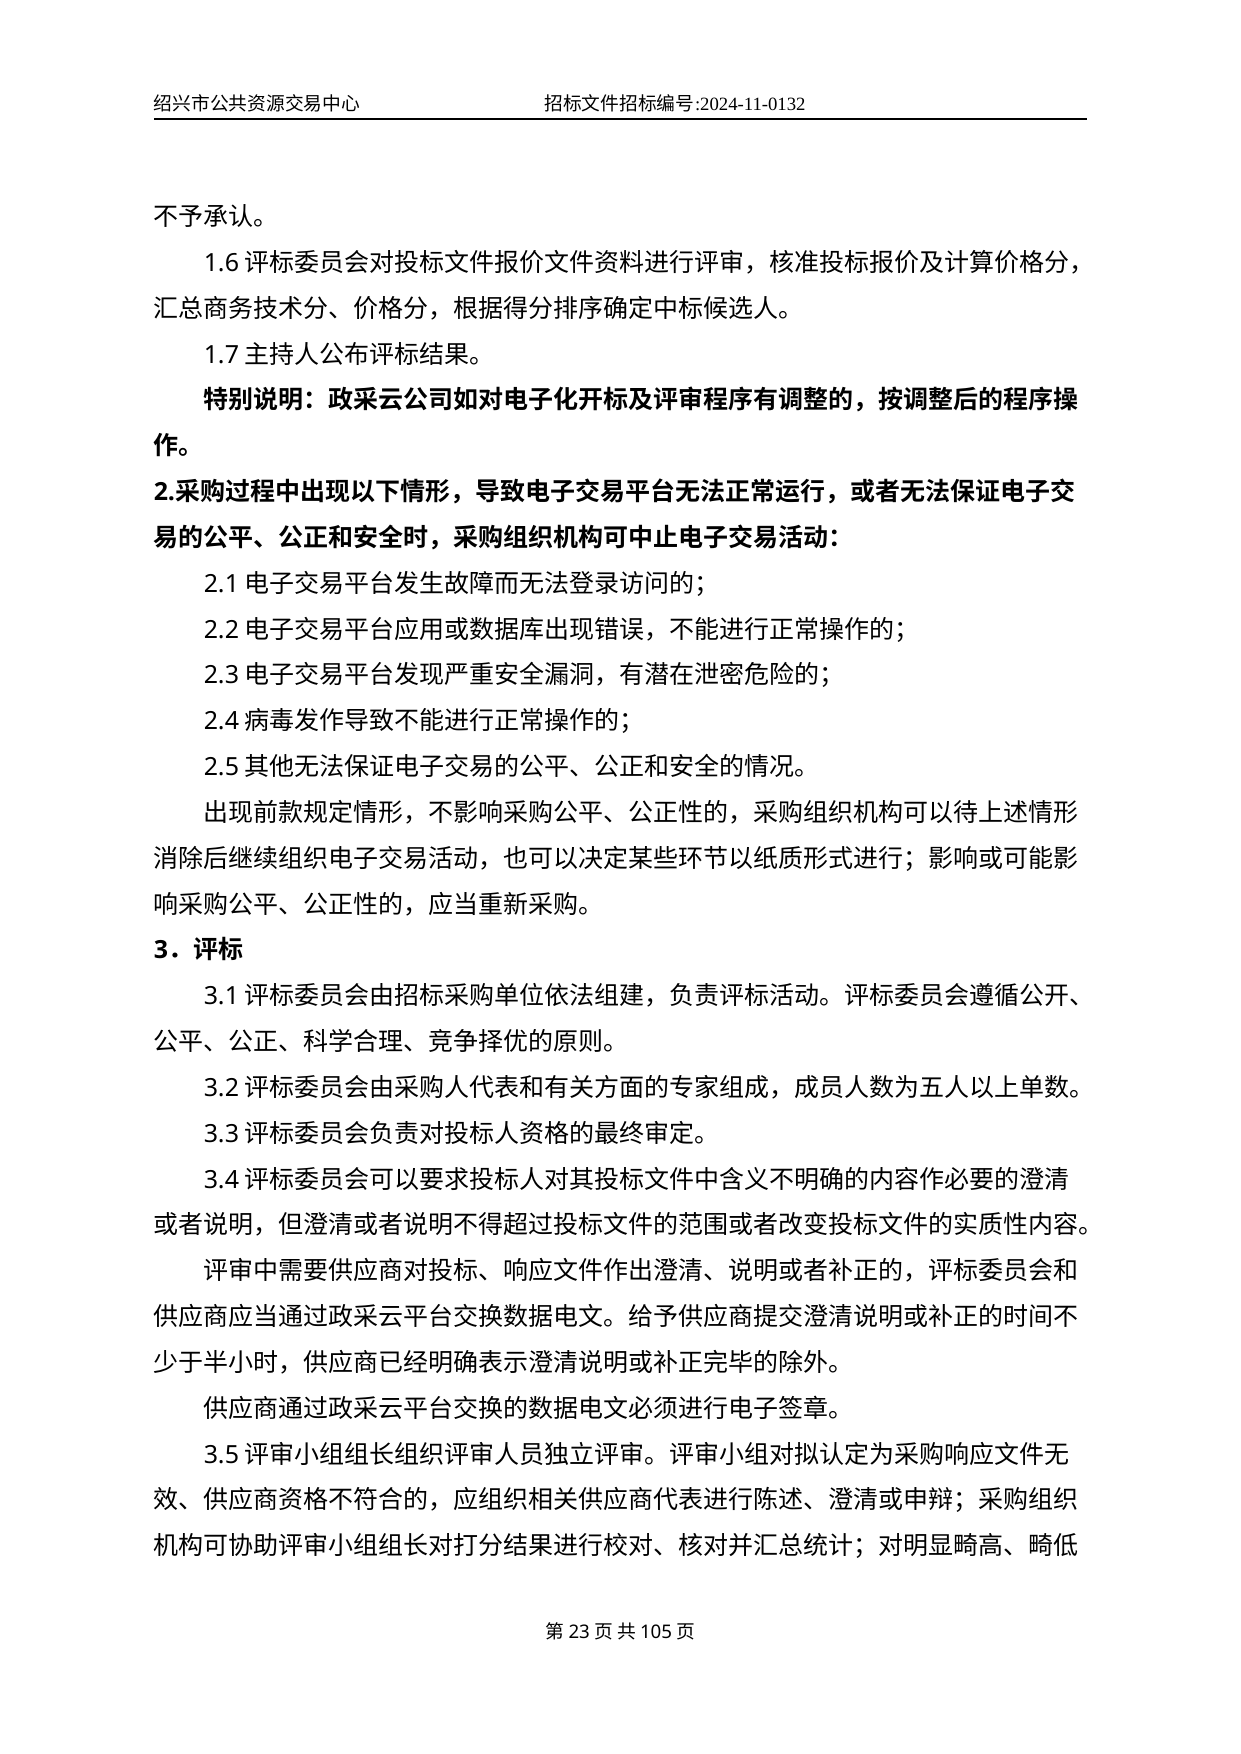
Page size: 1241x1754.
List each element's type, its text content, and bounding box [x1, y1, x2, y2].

text 3.3评标委员会负责对投标人资格的最终审定。 [153, 1106, 1087, 1151]
text 3.2评标委员会由采购人代表和有关方面的专家组成，成员人数为五人以上单数。 [153, 1060, 1087, 1106]
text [153, 189, 1087, 235]
text 1.7主持人公布评标结果。 [153, 326, 1087, 372]
text 3．评标 [153, 922, 1087, 968]
text 特别说明：政采云公司如对电子化开标及评审程序有调整的，按调整后的程序操作。 [153, 372, 1087, 464]
text 2.4病毒发作导致不能进行正常操作的； [153, 693, 1087, 739]
text 2.5其他无法保证电子交易的公平、公正和安全的情况。 [153, 739, 1087, 785]
text 2.3电子交易平台发现严重安全漏洞，有潜在泄密危险的； [153, 647, 1087, 693]
text 3.4评标委员会可以要求投标人对其投标文件中含义不明确的内容作必要的澄清或者说明，但澄清或者说明不得超过投标文件的范围或者改变投标文件的实质性内容。 [153, 1151, 1087, 1243]
text 评审中需要供应商对投标、响应文件作出澄清、说明或者补正的，评标委员会和供应商应当通过政采云平台交换数据电文。给予供应商提交澄清说明或补正的时间不少于半小时，供应商已经明确表示澄清说明或补正完毕的除外。 [153, 1243, 1087, 1381]
text 供应商通过政采云平台交换的数据电文必须进行电子签章。 [153, 1381, 1087, 1426]
text 2.2电子交易平台应用或数据库出现错误，不能进行正常操作的； [153, 601, 1087, 647]
text 2.采购过程中出现以下情形，导致电子交易平台无法正常运行，或者无法保证电子交易的公平、公正和安全时，采购组织机构可中止电子交易活动： [153, 464, 1087, 556]
text 2.1电子交易平台发生故障而无法登录访问的； [153, 556, 1087, 601]
text 3.1评标委员会由招标采购单位依法组建，负责评标活动。评标委员会遵循公开、公平、公正、科学合理、竞争择优的原则。 [153, 968, 1087, 1060]
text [153, 1426, 1087, 1564]
text 出现前款规定情形，不影响采购公平、公正性的，采购组织机构可以待上述情形消除后继续组织电子交易活动，也可以决定某些环节以纸质形式进行；影响或可能影响采购公平、公正性的，应当重新采购。 [153, 785, 1087, 922]
text 1.6评标委员会对投标文件报价文件资料进行评审，核准投标报价及计算价格分，汇总商务技术分、价格分，根据得分排序确定中标候选人。 [153, 235, 1087, 326]
